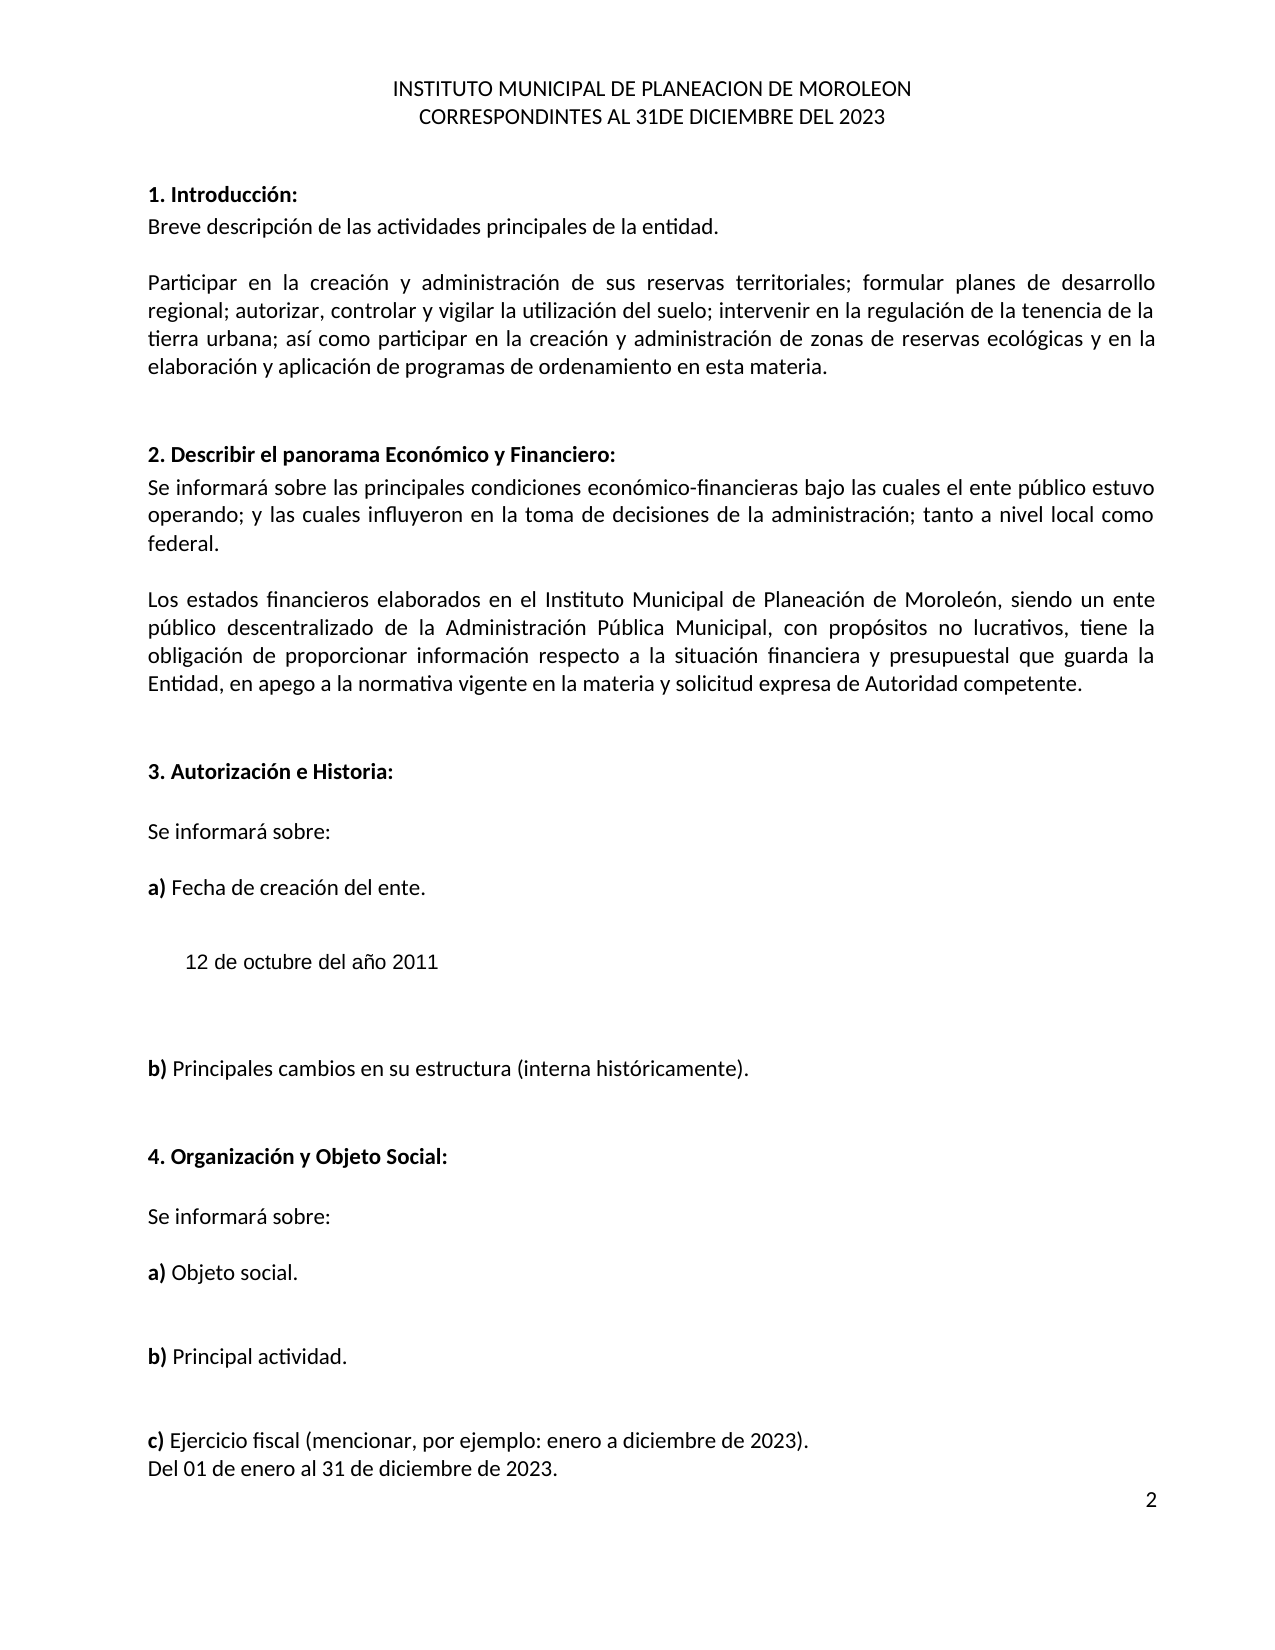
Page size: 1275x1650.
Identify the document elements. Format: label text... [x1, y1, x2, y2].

subtitle 3. Autorización e Historia: [148, 757, 1157, 785]
text a) Objeto social. [148, 1258, 1157, 1286]
subtitle 1. Introducción: [148, 180, 1157, 208]
subtitle 4. Organización y Objeto Social: [148, 1142, 1157, 1170]
text Participar en la creación y administración de sus reservas territoriales; formular planes de desarrollo regional; autorizar, controlar y vigilar la utilización del suelo; intervenir en la regulación de la tenencia de la tierra urbana; así como participar en la creación y administración de zonas de reservas ecológicas y en la elaboración y aplicación de programas de ordenamiento en esta materia. [148, 268, 1157, 380]
text Se informará sobre las principales condiciones económico-financieras bajo las cuales el ente público estuvo operando; y las cuales influyeron en la toma de decisiones de la administración; tanto a nivel local como federal. [148, 473, 1157, 557]
text c) Ejercicio fiscal (mencionar, por ejemplo: enero a diciembre de 2023). [148, 1427, 1157, 1454]
text Se informará sobre: [148, 817, 1157, 845]
text a) Fecha de creación del ente. [148, 873, 1157, 901]
subtitle 2. Describir el panorama Económico y Financiero: [148, 440, 1157, 468]
text Breve descripción de las actividades principales de la entidad. [148, 212, 1157, 240]
text Los estados financieros elaborados en el Instituto Municipal de Planeación de Moroleón, siendo un ente público descentralizado de la Administración Pública Municipal, con propósitos no lucrativos, tiene la obligación de proporcionar información respecto a la situación financiera y presupuestal que guarda la Entidad, en apego a la normativa vigente en la materia y solicitud expresa de Autoridad competente. [148, 585, 1157, 697]
text Del 01 de enero al 31 de diciembre de 2023. [148, 1454, 1157, 1483]
text 12 de octubre del año 2011 [185, 949, 1157, 973]
text Se informará sobre: [148, 1202, 1157, 1230]
text b) Principales cambios en su estructura (interna históricamente). [148, 1054, 1157, 1082]
text b) Principal actividad. [148, 1342, 1157, 1371]
